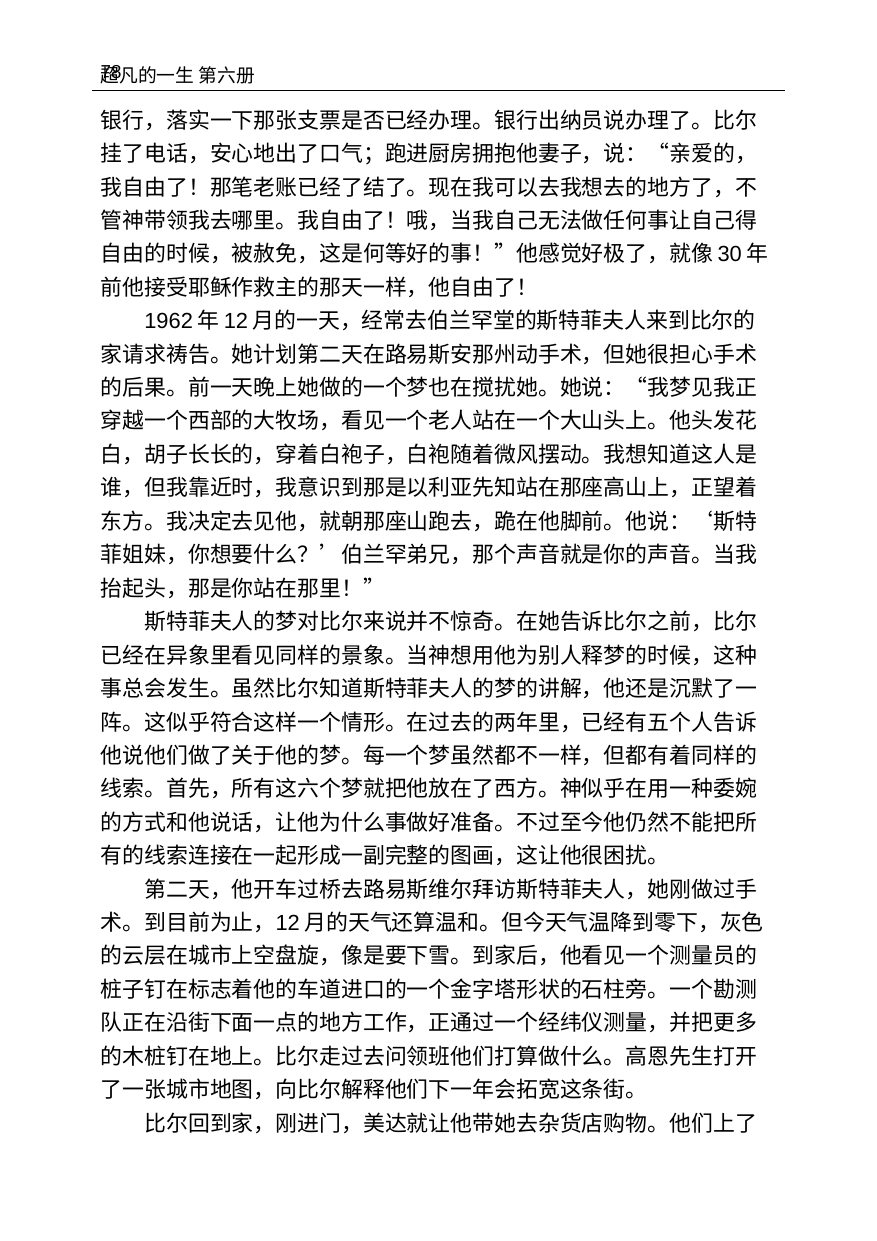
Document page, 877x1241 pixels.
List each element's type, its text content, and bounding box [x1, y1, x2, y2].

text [100, 102, 777, 302]
text 1962年12月的一天，经常去伯兰罕堂的斯特菲夫人来到比尔的家请求祷告。她计划第二天在路易斯安那州动手术，但她很担心手术的后果。前一天晚上她做的一个梦也在搅扰她。她说：“我梦见我正穿越一个西部的大牧场，看见一个老人站在一个大山头上。他头发花白，胡子长长的，穿着白袍子，白袍随着微风摆动。我想知道这人是谁，但我靠近时，我意识到那是以利亚先知站在那座高山上，正望着东方。我决定去见他，就朝那座山跑去，跪在他脚前。他说：‘斯特菲姐妹，你想要什么？’伯兰罕弟兄，那个声音就是你的声音。当我抬起头，那是你站在那里！” [100, 302, 777, 603]
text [100, 1105, 777, 1138]
text 第二天，他开车过桥去路易斯维尔拜访斯特菲夫人，她刚做过手术。到目前为止，12月的天气还算温和。但今天气温降到零下，灰色的云层在城市上空盘旋，像是要下雪。到家后，他看见一个测量员的桩子钉在标志着他的车道进口的一个金字塔形状的石柱旁。一个勘测队正在沿街下面一点的地方工作，正通过一个经纬仪测量，并把更多的木桩钉在地上。比尔走过去问领班他们打算做什么。高恩先生打开了一张城市地图，向比尔解释他们下一年会拓宽这条街。 [100, 871, 777, 1105]
text 斯特菲夫人的梦对比尔来说并不惊奇。在她告诉比尔之前，比尔已经在异象里看见同样的景象。当神想用他为别人释梦的时候，这种事总会发生。虽然比尔知道斯特菲夫人的梦的讲解，他还是沉默了一阵。这似乎符合这样一个情形。在过去的两年里，已经有五个人告诉他说他们做了关于他的梦。每一个梦虽然都不一样，但都有着同样的线索。首先，所有这六个梦就把他放在了西方。神似乎在用一种委婉的方式和他说话，让他为什么事做好准备。不过至今他仍然不能把所有的线索连接在一起形成一副完整的图画，这让他很困扰。 [100, 603, 777, 871]
